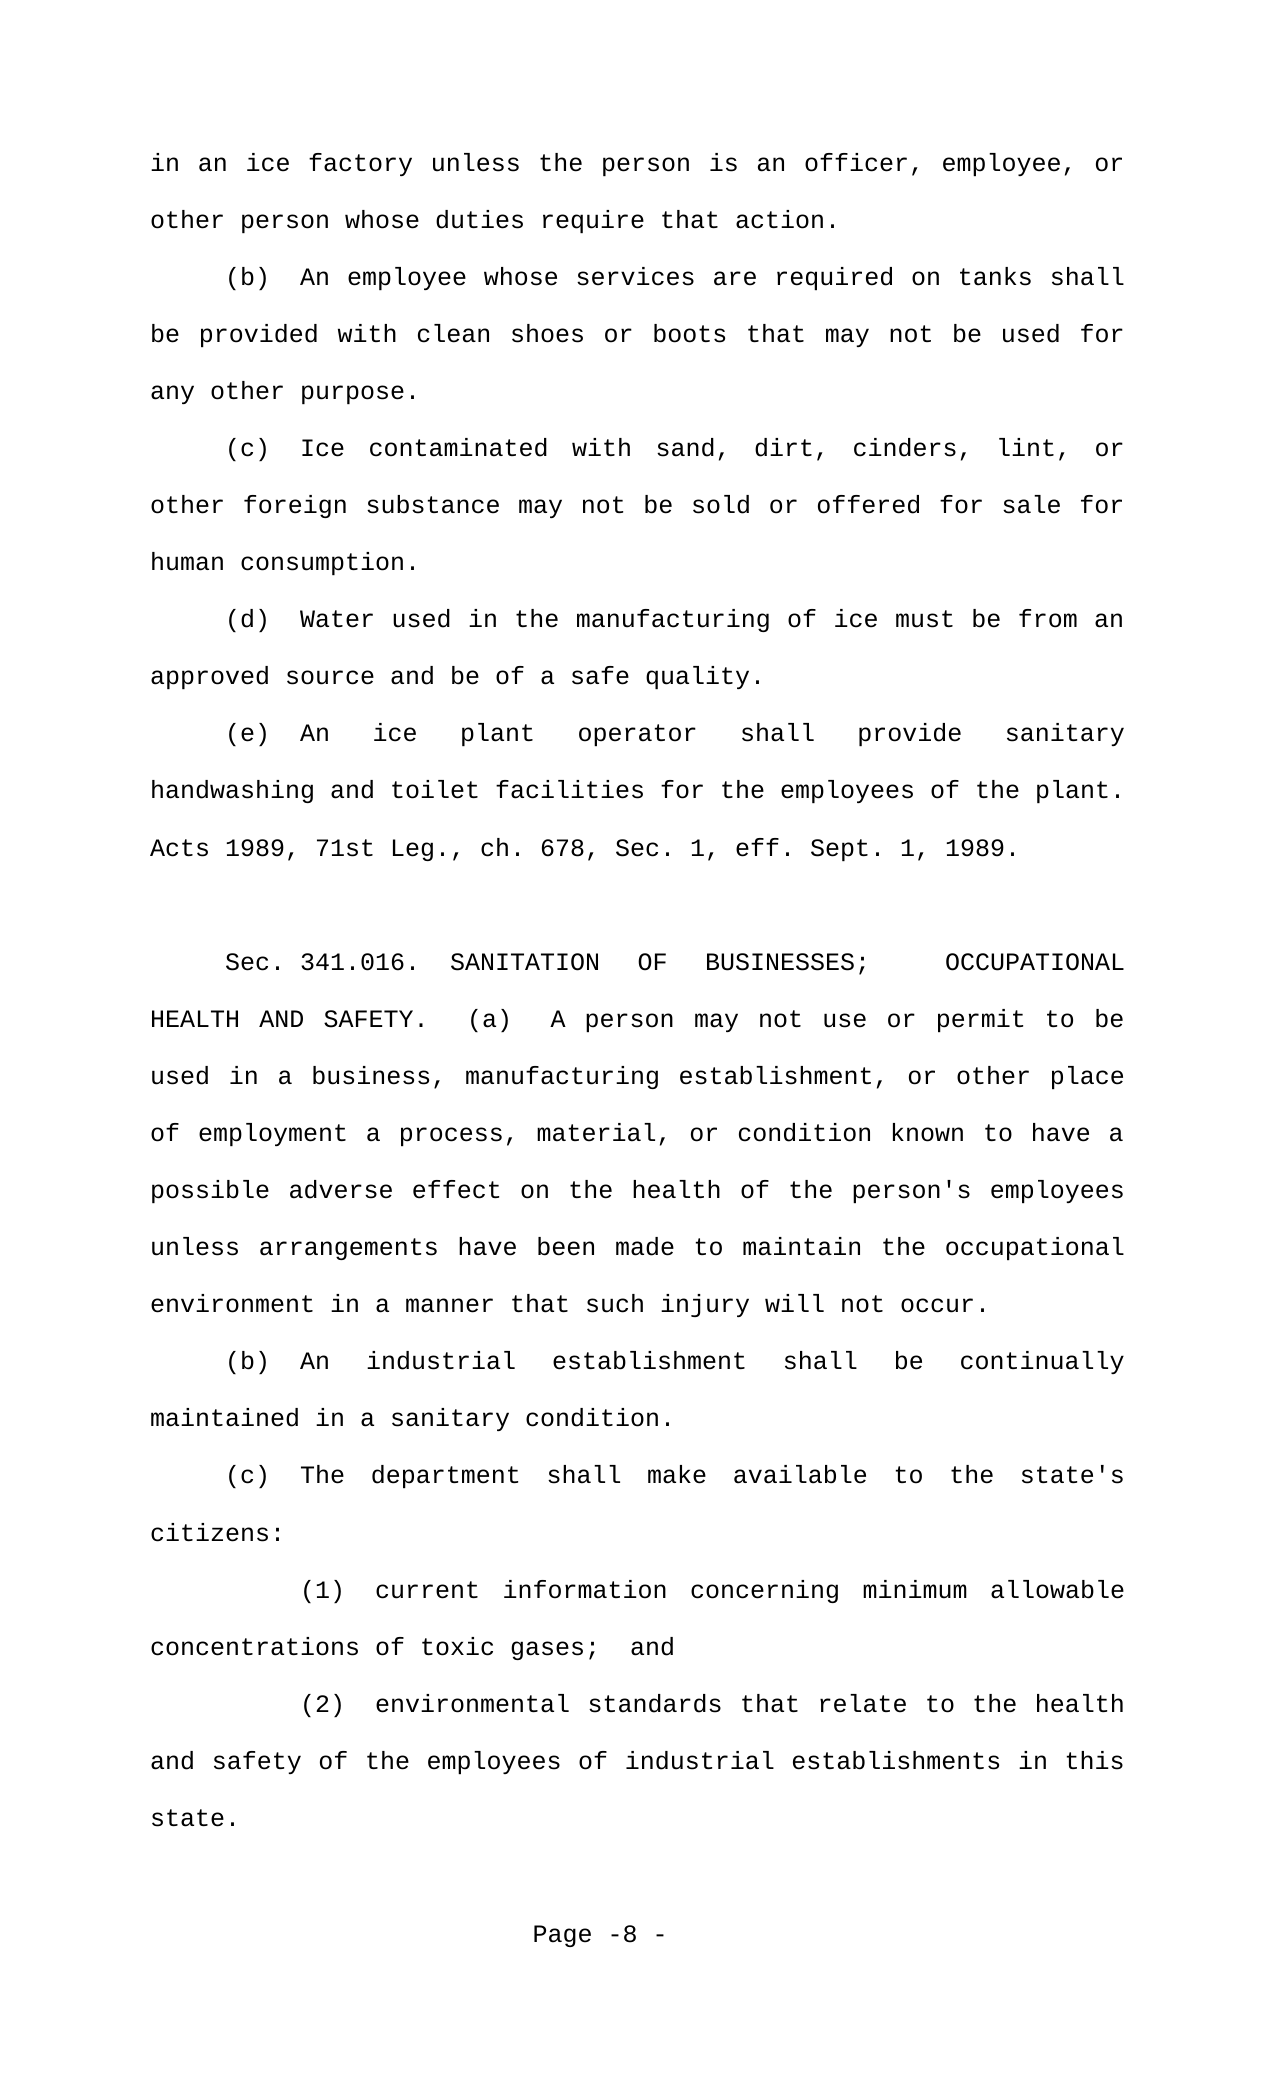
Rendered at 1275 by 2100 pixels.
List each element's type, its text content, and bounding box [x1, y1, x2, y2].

text Acts 1989, 71st Leg., ch. 678, Sec. 1, eff. Sept. 1, 1989. [150, 835, 1125, 863]
text Sec. 341.016. SANITATION OF BUSINESSES; OCCUPATIONAL HEALTH AND SAFETY. (a) A person may not use or permit to be used in a business, manufacturing establishment, or other place of employment a process, material, or condition known to have a possible adverse effect on the health of the person's employees unless arrangements have been made to maintain the occupational environment in a manner that such injury will not occur. [150, 949, 1125, 1320]
text (e) An ice plant operator shall provide sanitary handwashing and toilet facilities for the employees of the plant. [150, 721, 1125, 806]
text (c) The department shall make available to the state's citizens: [150, 1463, 1125, 1548]
text (b) An employee whose services are required on tanks shall be provided with clean shoes or boots that may not be used for any other purpose. [150, 264, 1125, 407]
text (b) An industrial establishment shall be continually maintained in a sanitary condition. [150, 1349, 1125, 1434]
text (2) environmental standards that relate to the health and safety of the employees of industrial establishments in this state. [150, 1691, 1125, 1834]
text (c) Ice contaminated with sand, dirt, cinders, lint, or other foreign substance may not be sold or offered for sale for human consumption. [150, 435, 1125, 578]
text (d) Water used in the manufacturing of ice must be from an approved source and be of a safe quality. [150, 607, 1125, 692]
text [150, 150, 1125, 236]
text (1) current information concerning minimum allowable concentrations of toxic gases; and [150, 1577, 1125, 1663]
